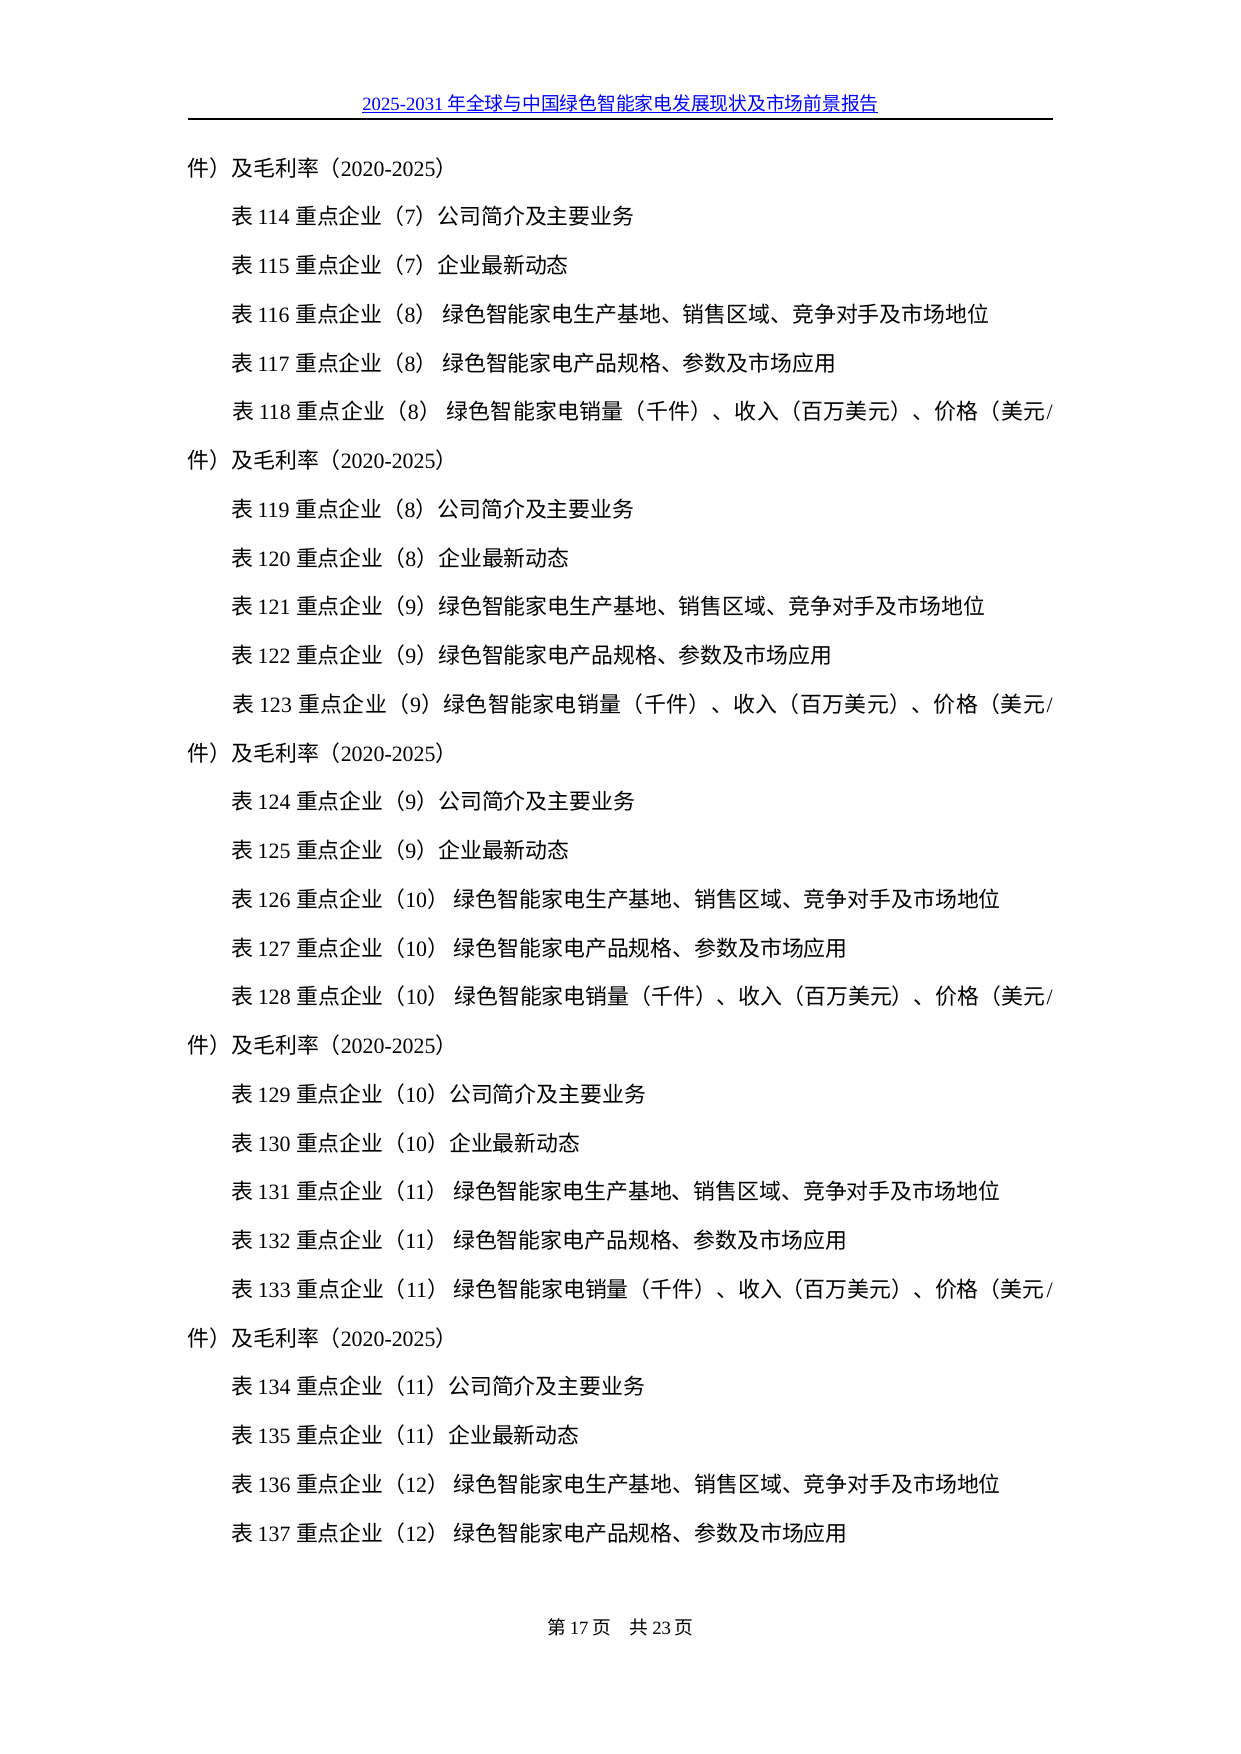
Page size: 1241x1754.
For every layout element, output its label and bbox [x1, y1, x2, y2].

text [187, 150, 1053, 1548]
